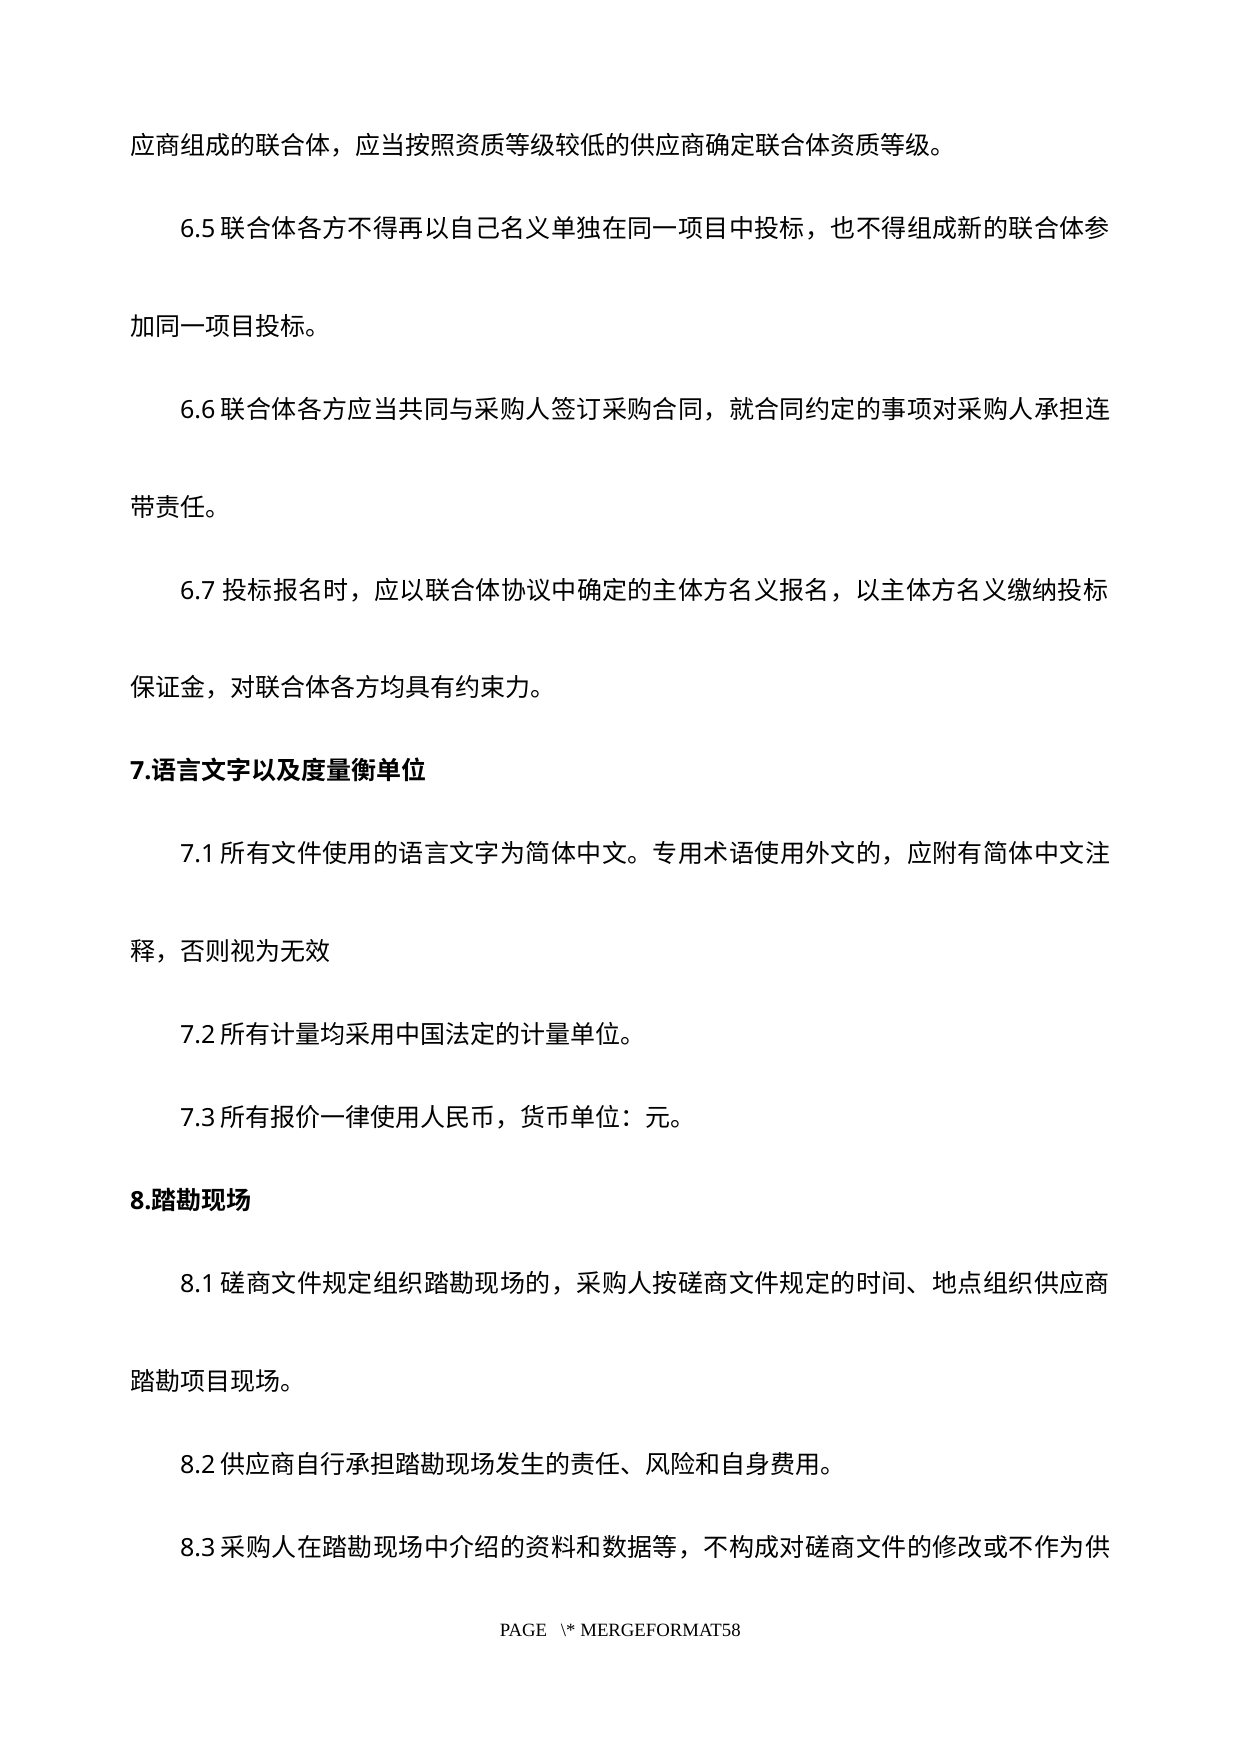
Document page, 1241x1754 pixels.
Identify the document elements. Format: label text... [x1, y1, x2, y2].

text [130, 1513, 1110, 1578]
text 7.语言文字以及度量衡单位 [130, 736, 1110, 801]
text 7.2所有计量均采用中国法定的计量单位。 [130, 1000, 1110, 1065]
text 8.1磋商文件规定组织踏勘现场的，采购人按磋商文件规定的时间、地点组织供应商踏勘项目现场。 [130, 1249, 1110, 1412]
text 7.3所有报价一律使用人民币，货币单位：元。 [130, 1083, 1110, 1148]
text 6.7 投标报名时，应以联合体协议中确定的主体方名义报名，以主体方名义缴纳投标保证金，对联合体各方均具有约束力。 [130, 556, 1110, 718]
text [130, 111, 1110, 176]
text 8.踏勘现场 [130, 1166, 1110, 1231]
text 6.6联合体各方应当共同与采购人签订采购合同，就合同约定的事项对采购人承担连带责任。 [130, 375, 1110, 538]
text 7.1所有文件使用的语言文字为简体中文。专用术语使用外文的，应附有简体中文注释，否则视为无效 [130, 819, 1110, 982]
text 6.5联合体各方不得再以自己名义单独在同一项目中投标，也不得组成新的联合体参加同一项目投标。 [130, 194, 1110, 357]
text 8.2供应商自行承担踏勘现场发生的责任、风险和自身费用。 [130, 1430, 1110, 1495]
